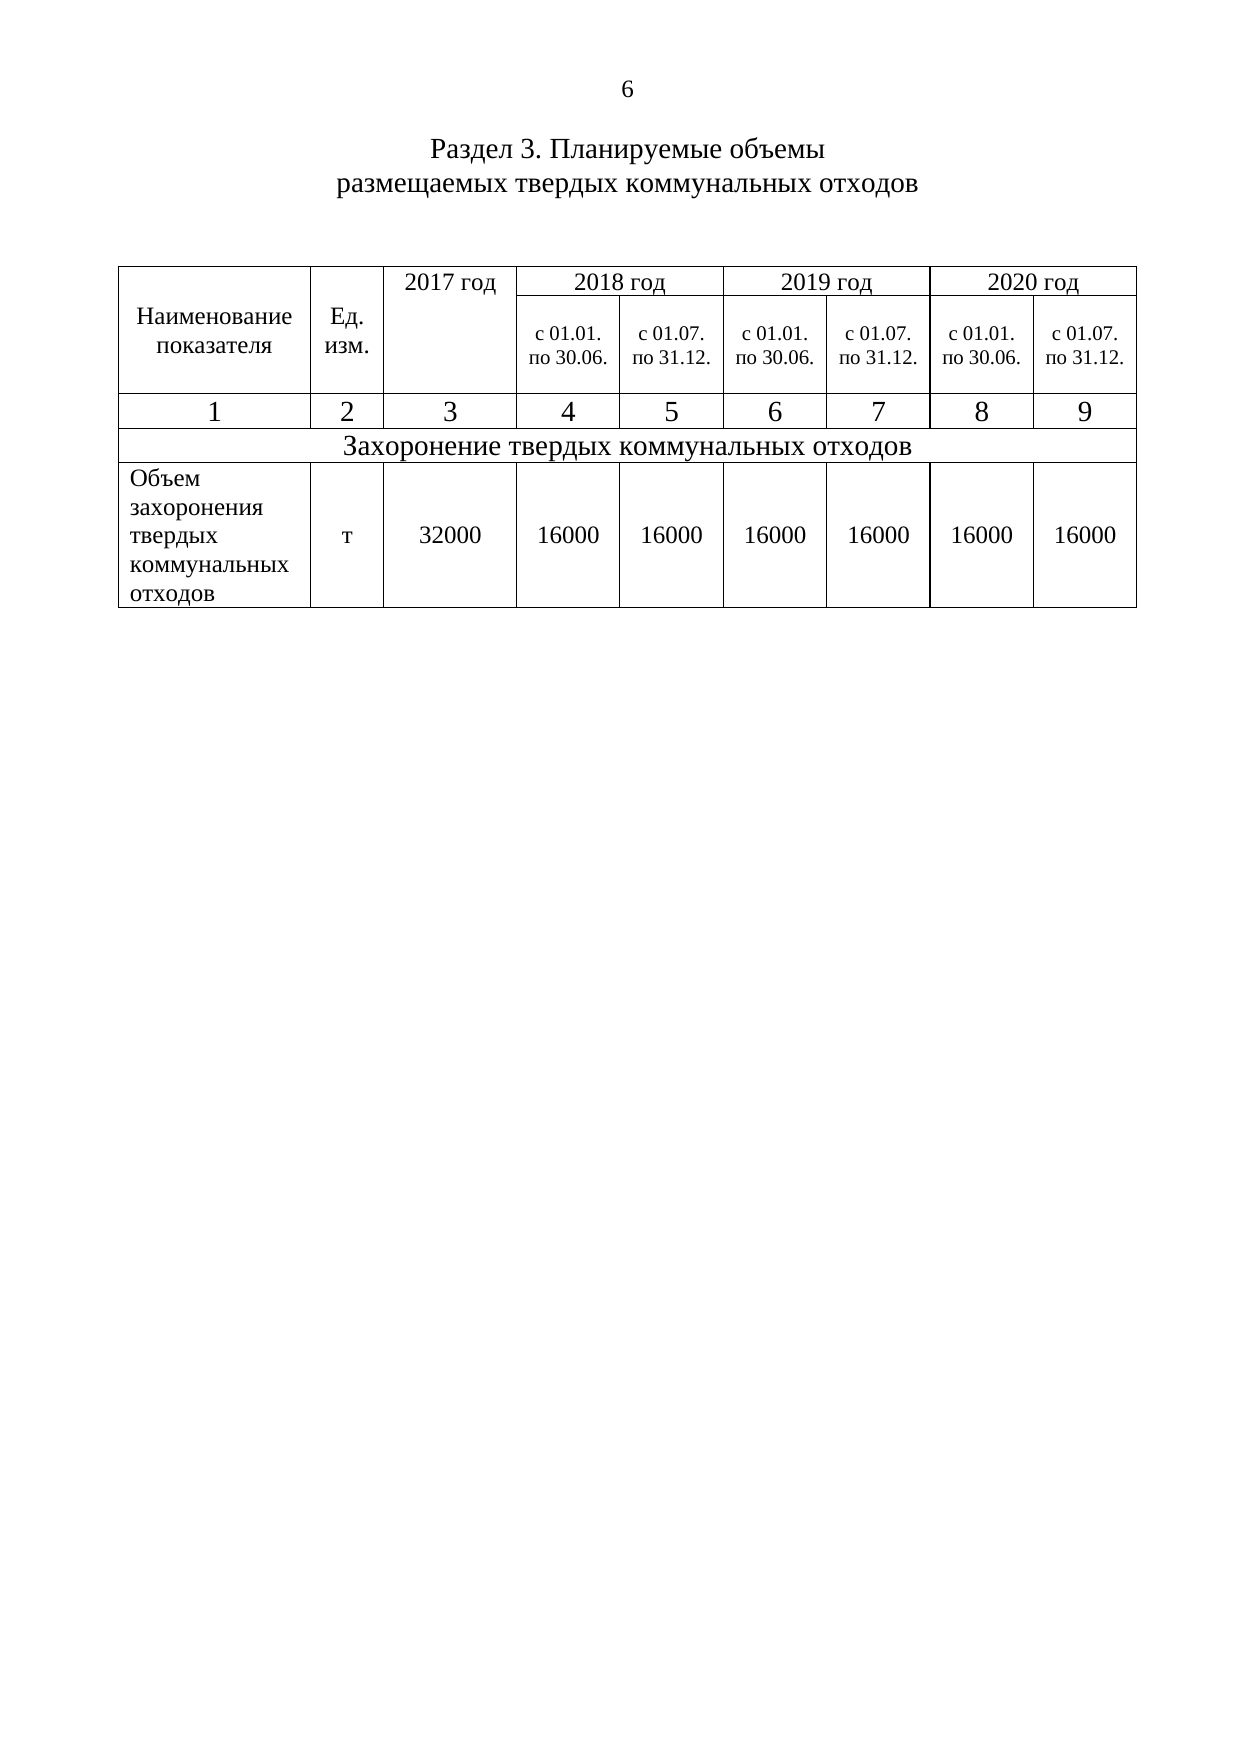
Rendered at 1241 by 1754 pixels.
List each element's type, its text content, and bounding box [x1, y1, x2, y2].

table_cell 3 [384, 394, 516, 427]
table_cell 1 [119, 394, 310, 427]
table_cell 7 [827, 394, 929, 427]
table_cell 5 [620, 394, 723, 427]
table_cell 16000 [931, 463, 1033, 607]
table_cell с 01.01. по 30.06. [517, 296, 619, 393]
table_header Наименование показателя [119, 267, 310, 393]
table_cell 16000 [620, 463, 723, 607]
table_cell с 01.07. по 31.12. [827, 296, 929, 393]
table_cell с 01.01. по 30.06. [931, 296, 1033, 393]
table_cell с 01.07. по 31.12. [1034, 296, 1136, 393]
table_cell 16000 [724, 463, 826, 607]
table_cell 6 [724, 394, 826, 427]
table_cell Объем захоронения твердых коммунальных отходов [119, 463, 310, 607]
table_cell Захоронение твердых коммунальных отходов [119, 429, 1136, 462]
table_header Ед. изм. [311, 267, 383, 393]
table_header 2017 год [384, 267, 516, 393]
table_cell 9 [1034, 394, 1136, 427]
table_cell с 01.01. по 30.06. [724, 296, 826, 393]
table_cell 8 [931, 394, 1033, 427]
table_cell 16000 [1034, 463, 1136, 607]
text Раздел 3. Планируемые объемы [162, 131, 1092, 165]
table_cell 16000 [517, 463, 619, 607]
table_cell т [311, 463, 383, 607]
table_header 2020 год [931, 267, 1136, 295]
table_cell с 01.07. по 31.12. [620, 296, 723, 393]
table_header 2019 год [724, 267, 929, 295]
table_cell 32000 [384, 463, 516, 607]
table_cell 16000 [827, 463, 929, 607]
table_header 2018 год [517, 267, 723, 295]
table_cell 4 [517, 394, 619, 427]
table_cell 2 [311, 394, 383, 427]
text размещаемых твердых коммунальных отходов [162, 165, 1092, 198]
